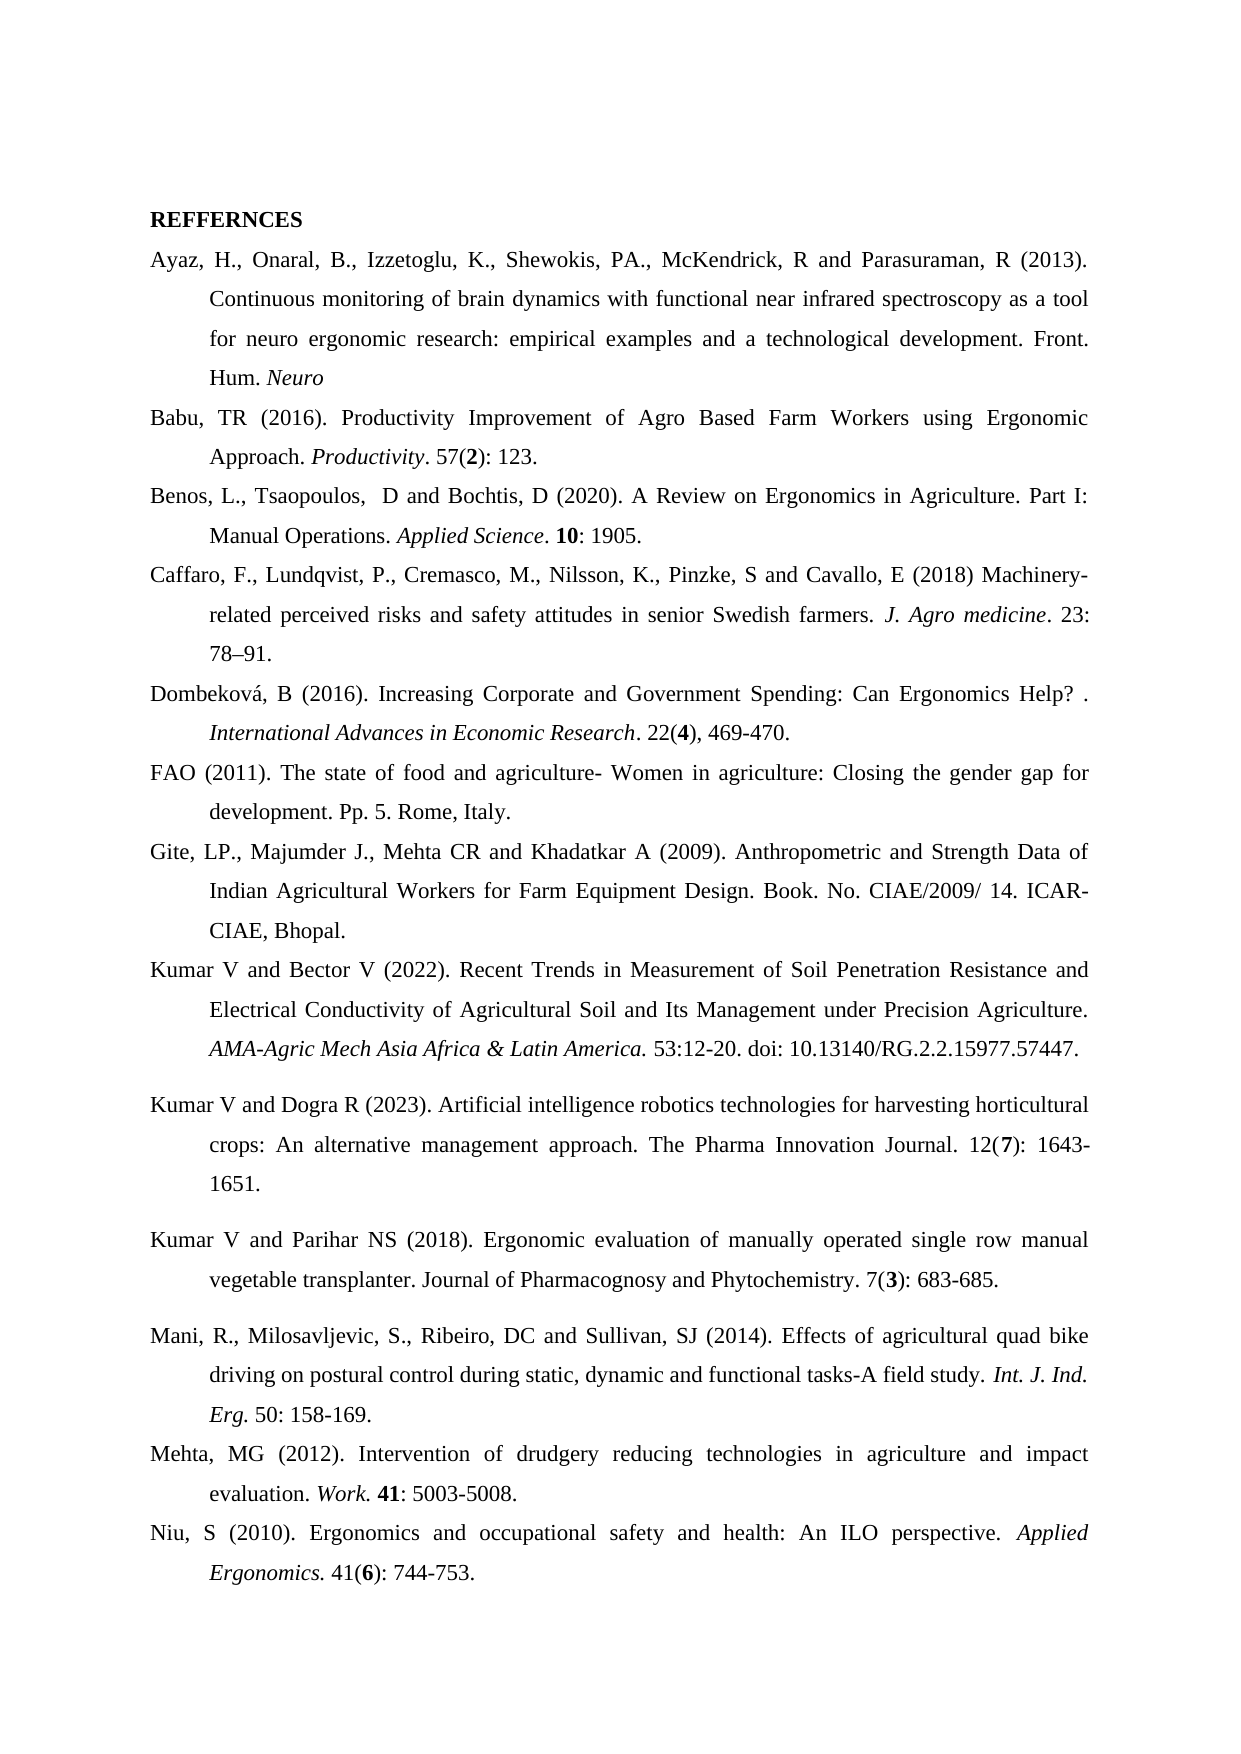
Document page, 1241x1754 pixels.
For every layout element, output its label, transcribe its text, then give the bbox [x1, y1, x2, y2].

text Caffaro, F., Lundqvist, P., Cremasco, M., Nilsson, K., Pinzke, S and Cavallo, E (2018) Machinery-related perceived risks and safety attitudes in senior Swedish farmers. J. Agro medicine. 23: 78–91. [150, 561, 1090, 667]
text Gite, LP., Majumder J., Mehta CR and Khadatkar A (2009). Anthropometric and Strength Data of Indian Agricultural Workers for Farm Equipment Design. Book. No. CIAE/2009/ 14. ICAR-CIAE, Bhopal. [150, 838, 1090, 943]
text Kumar V and Parihar NS (2018). Ergonomic evaluation of manually operated single row manual vegetable transplanter. Journal of Pharmacognosy and Phytochemistry. 7(3): 683-685. [150, 1226, 1090, 1292]
text Babu, TR (2016). Productivity Improvement of Agro Based Farm Workers using Ergonomic Approach. Productivity. 57(2): 123. [150, 403, 1090, 469]
text Niu, S (2010). Ergonomics and occupational safety and health: An ILO perspective. Applied Ergonomics. 41(6): 744-753. [150, 1519, 1090, 1585]
text Benos, L., Tsaopoulos, D and Bochtis, D (2020). A Review on Ergonomics in Agriculture. Part I: Manual Operations. Applied Science. 10: 1905. [150, 482, 1090, 548]
text REFFERNCES [150, 206, 1090, 232]
text Kumar V and Dogra R (2023). Artificial intelligence robotics technologies for harvesting horticultural crops: An alternative management approach. The Pharma Innovation Journal. 12(7): 1643-1651. [150, 1091, 1090, 1197]
text FAO (2011). The state of food and agriculture- Women in agriculture: Closing the gender gap for development. Pp. 5. Rome, Italy. [150, 759, 1090, 825]
text Ayaz, H., Onaral, B., Izzetoglu, K., Shewokis, PA., McKendrick, R and Parasuraman, R (2013). Continuous monitoring of brain dynamics with functional near infrared spectroscopy as a tool for neuro ergonomic research: empirical examples and a technological development. Front. Hum. Neuro [150, 246, 1090, 390]
text Mehta, MG (2012). Intervention of drudgery reducing technologies in agriculture and impact evaluation. Work. 41: 5003-5008. [150, 1441, 1090, 1506]
text Dombeková, B (2016). Increasing Corporate and Government Spending: Can Ergonomics Help? . International Advances in Economic Research. 22(4), 469-470. [150, 680, 1090, 746]
text Mani, R., Milosavljevic, S., Ribeiro, DC and Sullivan, SJ (2014). Effects of agricultural quad bike driving on postural control during static, dynamic and functional tasks-A field study. Int. J. Ind. Erg. 50: 158-169. [150, 1322, 1090, 1427]
text Kumar V and Bector V (2022). Recent Trends in Measurement of Soil Penetration Resistance and Electrical Conductivity of Agricultural Soil and Its Management under Precision Agriculture. AMA-Agric Mech Asia Africa & Latin America. 53:12-20. doi: 10.13140/RG.2.2.15977.57447. [150, 956, 1090, 1062]
